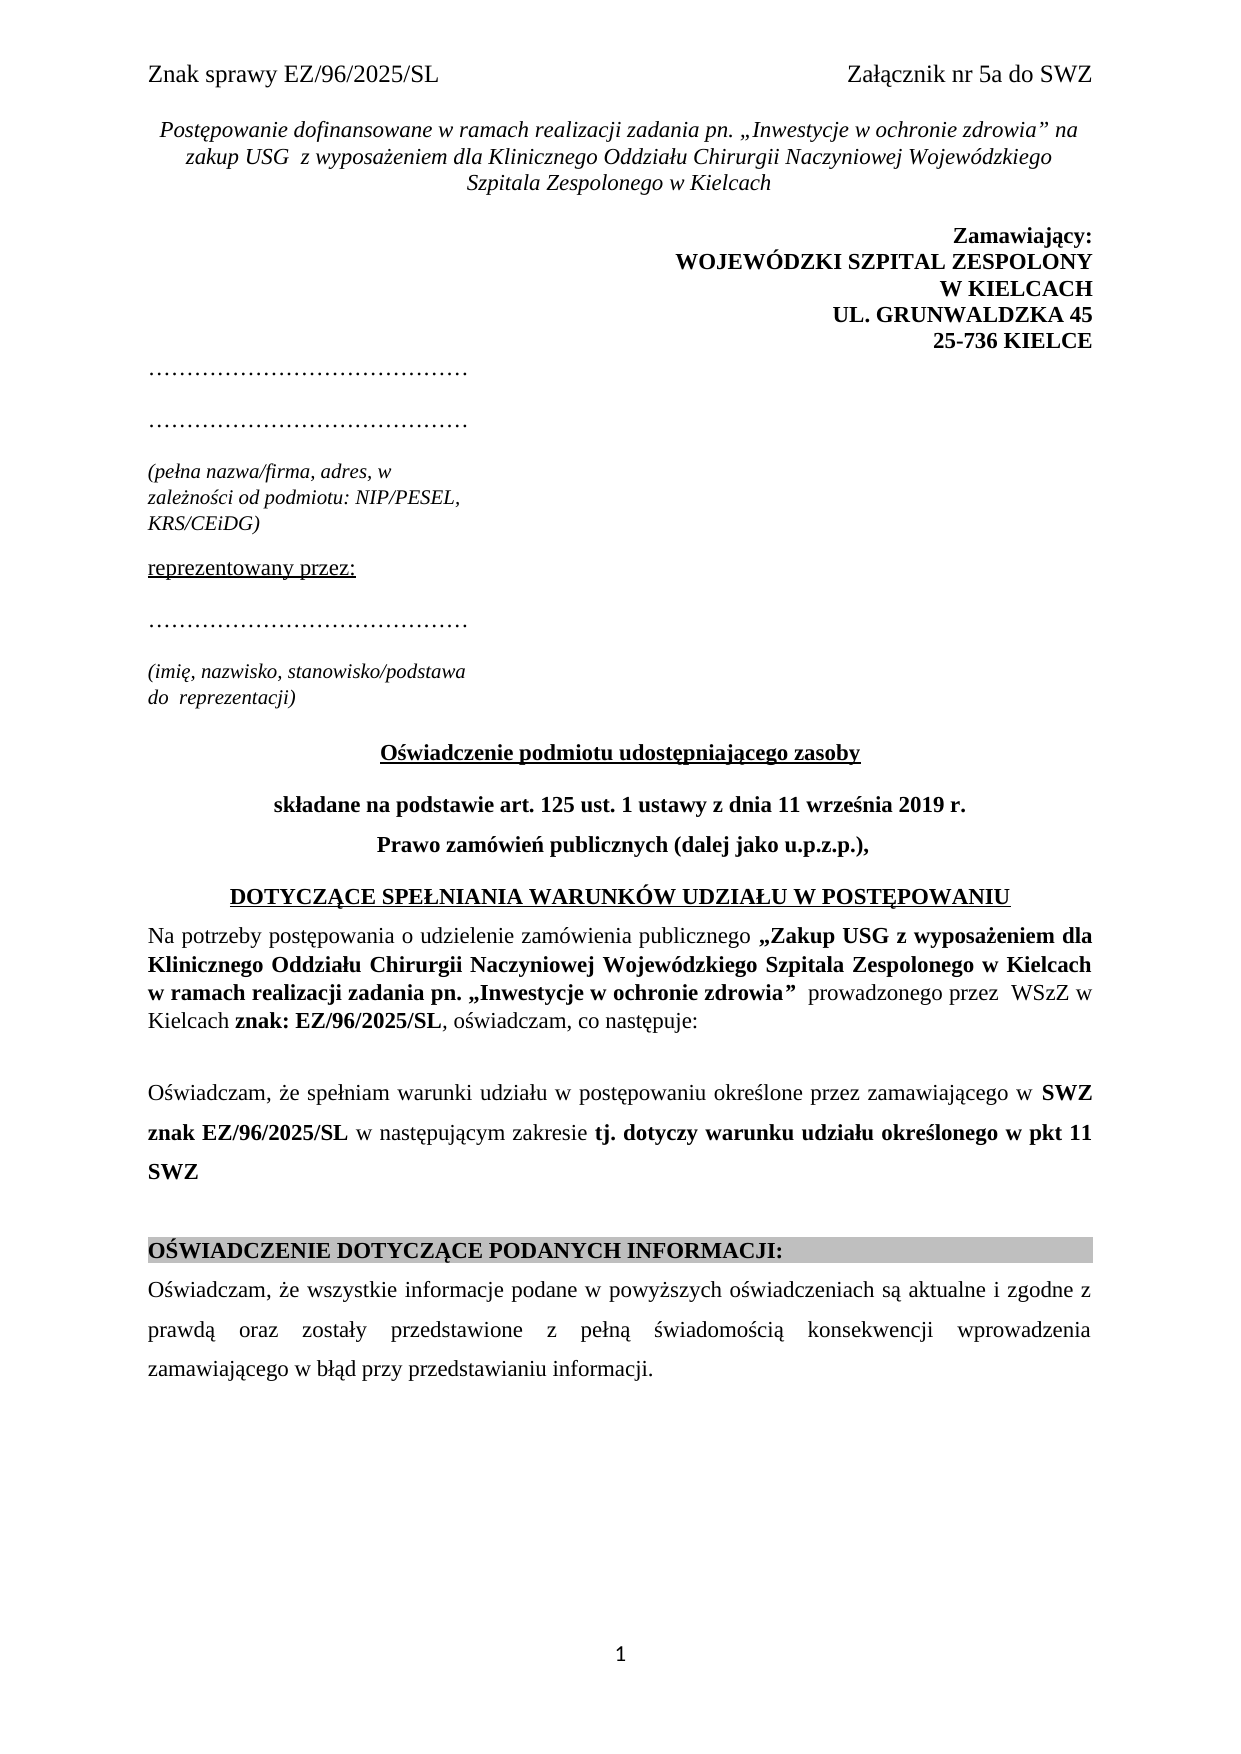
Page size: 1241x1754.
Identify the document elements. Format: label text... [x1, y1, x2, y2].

text OŚWIADCZENIE DOTYCZĄCE PODANYCH INFORMACJI: [148, 1237, 1093, 1263]
text Oświadczenie podmiotu udostępniającego zasoby [148, 739, 1093, 766]
text ………………………………………………………………………… [148, 354, 472, 433]
text UL. GRUNWALDZKA 45 [768, 301, 1093, 327]
text W KIELCACH [148, 275, 1093, 301]
text 25-736 KIELCE [768, 327, 1093, 354]
text Oświadczam, że spełniam warunki udziału w postępowaniu określone przez zamawiającego w SWZ znak EZ/96/2025/SL w następującym zakresie tj. dotyczy warunku udziału określonego w pkt 11 SWZ [148, 1079, 1093, 1184]
text Na potrzeby postępowania o udzielenie zamówienia publicznego „Zakup USG z wyposażeniem dla Klinicznego Oddziału Chirurgii Naczyniowej Wojewódzkiego Szpitala Zespolonego w Kielcach w ramach realizacji zadania pn. „Inwestycje w ochronie zdrowia” prowadzonego przez WSzZ w Kielcach znak: EZ/96/2025/SL, oświadczam, co następuje: [148, 922, 1093, 1034]
text Zamawiający: [694, 222, 1093, 248]
text Oświadczam, że wszystkie informacje podane w powyższych oświadczeniach są aktualne i zgodne z prawdą oraz zostały przedstawione z pełną świadomością konsekwencji wprowadzenia zamawiającego w błąd przy przedstawianiu informacji. [148, 1276, 1093, 1382]
text reprezentowany przez: [148, 554, 1093, 580]
text Prawo zamówień publicznych (dalej jako u.p.z.p.), [148, 831, 1093, 857]
text …………………………………… [148, 606, 472, 633]
text DOTYCZĄCE SPEŁNIANIA WARUNKÓW UDZIAŁU W POSTĘPOWANIU [148, 883, 1093, 909]
text (imię, nazwisko, stanowisko/podstawa do reprezentacji) [148, 659, 472, 709]
text składane na podstawie art. 125 ust. 1 ustawy z dnia 11 września 2019 r. [148, 791, 1093, 818]
text WOJEWÓDZKI SZPITAL ZESPOLONY [148, 248, 1093, 275]
text (pełna nazwa/firma, adres, w zależności od podmiotu: NIP/PESEL, KRS/CEiDG) [148, 459, 472, 535]
